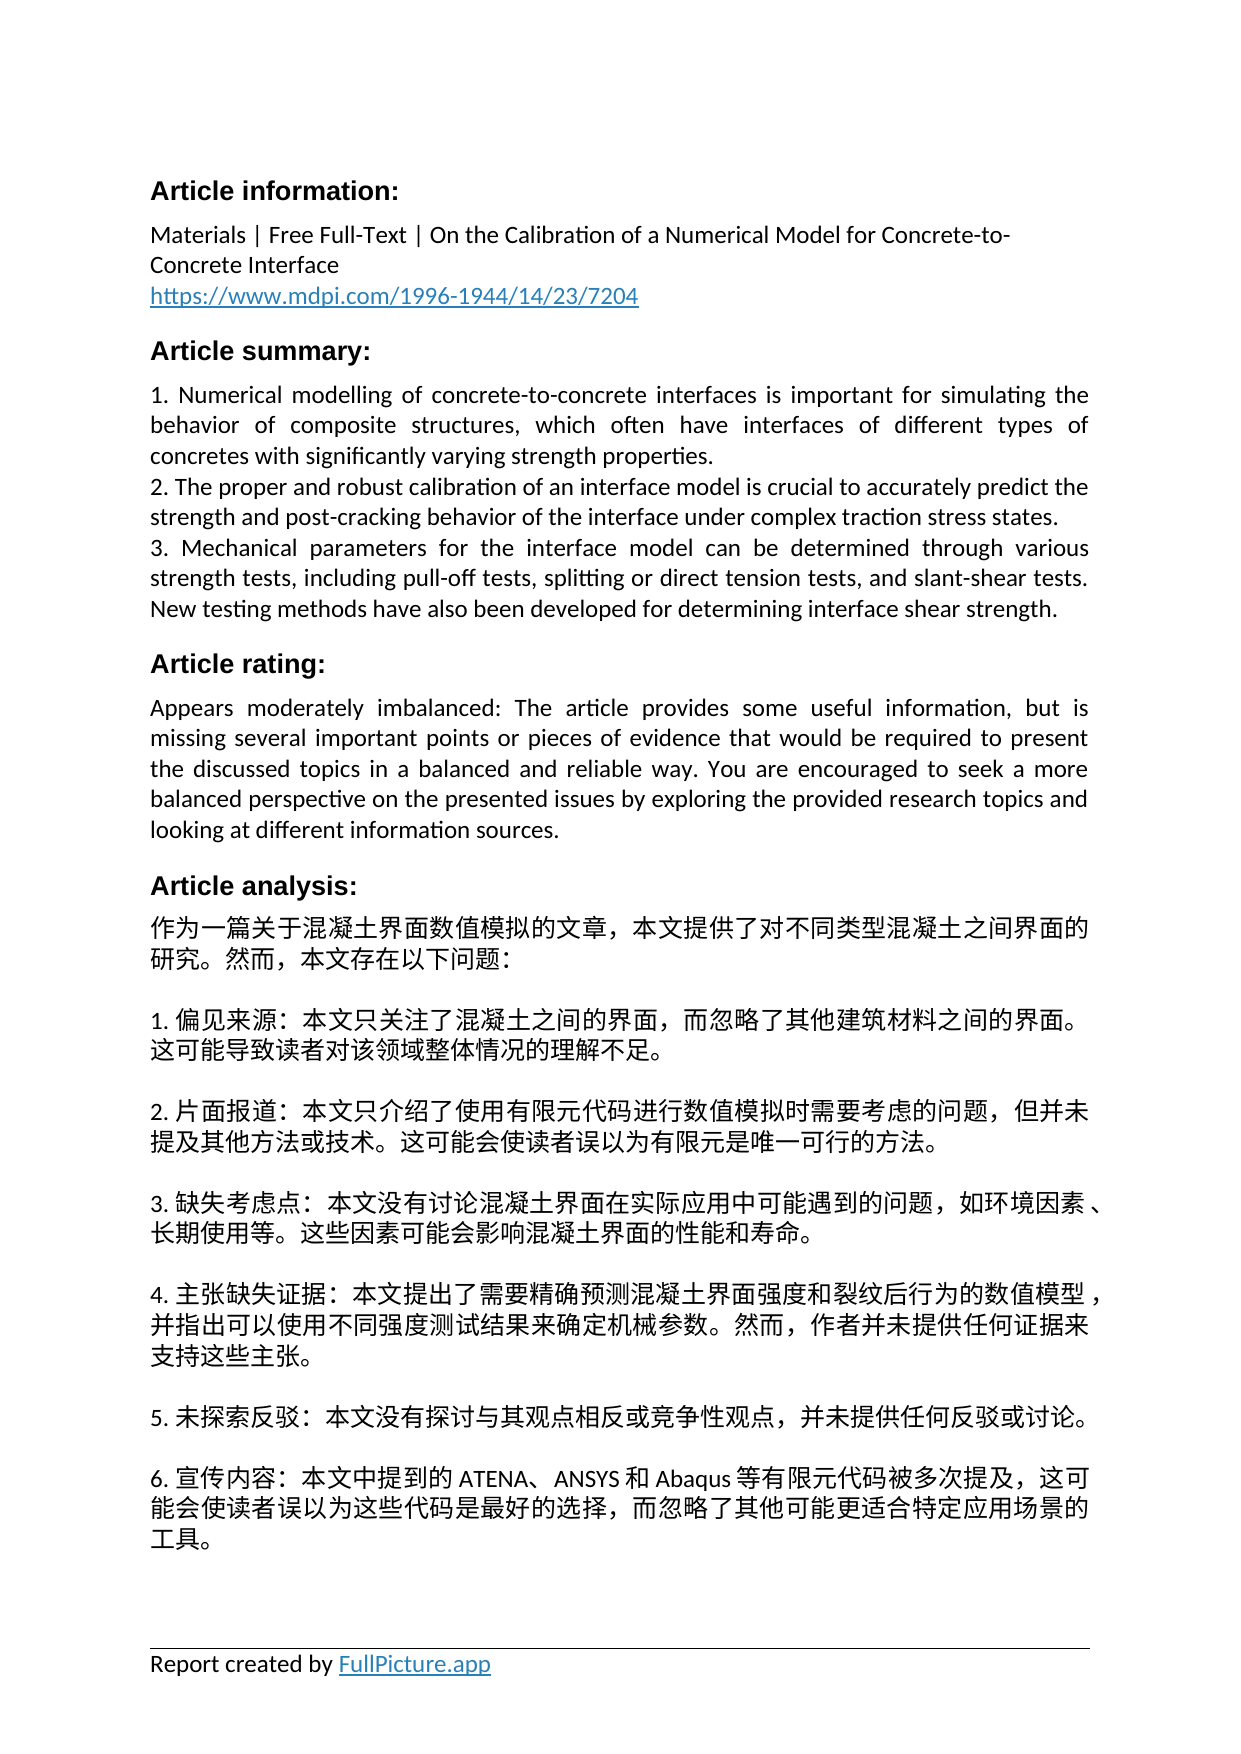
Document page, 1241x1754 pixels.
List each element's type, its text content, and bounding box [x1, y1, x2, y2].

subtitle Article rating: [150, 648, 1090, 679]
text Materials | Free Full-Text | On the Calibration of a Numerical Model for Concrete-to-Concrete Interfacehttps://www.mdpi.com/1996-1944/14/23/7204 [150, 219, 1090, 310]
text 3. 缺失考虑点：本文没有讨论混凝土界面在实际应用中可能遇到的问题，如环境因素、长期使用等。这些因素可能会影响混凝土界面的性能和寿命。 [150, 1188, 1090, 1249]
subtitle Article analysis: [150, 869, 1090, 901]
text 1. 偏见来源：本文只关注了混凝土之间的界面，而忽略了其他建筑材料之间的界面。这可能导致读者对该领域整体情况的理解不足。 [150, 1005, 1090, 1066]
text Appears moderately imbalanced: The article provides some useful information, but is missing several important points or pieces of evidence that would be required to present the discussed topics in a balanced and reliable way. You are encouraged to seek a more balanced perspective on the presented issues by exploring the provided research topics and looking at different information sources. [150, 692, 1090, 844]
text 2. 片面报道：本文只介绍了使用有限元代码进行数值模拟时需要考虑的问题，但并未提及其他方法或技术。这可能会使读者误以为有限元是唯一可行的方法。 [150, 1096, 1090, 1157]
subtitle Article summary: [150, 335, 1090, 367]
text 5. 未探索反驳：本文没有探讨与其观点相反或竞争性观点，并未提供任何反驳或讨论。 [150, 1402, 1090, 1432]
text 4. 主张缺失证据：本文提出了需要精确预测混凝土界面强度和裂纹后行为的数值模型，并指出可以使用不同强度测试结果来确定机械参数。然而，作者并未提供任何证据来支持这些主张。 [150, 1279, 1090, 1371]
text 3. Mechanical parameters for the interface model can be determined through various strength tests, including pull-off tests, splitting or direct tension tests, and slant-shear tests. New testing methods have also been developed for determining interface shear strength. [150, 532, 1090, 623]
subtitle Article information: [150, 175, 1090, 206]
text 作为一篇关于混凝土界面数值模拟的文章，本文提供了对不同类型混凝土之间界面的研究。然而，本文存在以下问题： [150, 913, 1090, 974]
text 6. 宣传内容：本文中提到的ATENA、ANSYS和Abaqus等有限元代码被多次提及，这可能会使读者误以为这些代码是最好的选择，而忽略了其他可能更适合特定应用场景的工具。 [150, 1463, 1090, 1554]
text 2. The proper and robust calibration of an interface model is crucial to accurately predict the strength and post-cracking behavior of the interface under complex traction stress states. [150, 471, 1090, 532]
text 1. Numerical modelling of concrete-to-concrete interfaces is important for simulating the behavior of composite structures, which often have interfaces of different types of concretes with significantly varying strength properties. [150, 379, 1090, 471]
